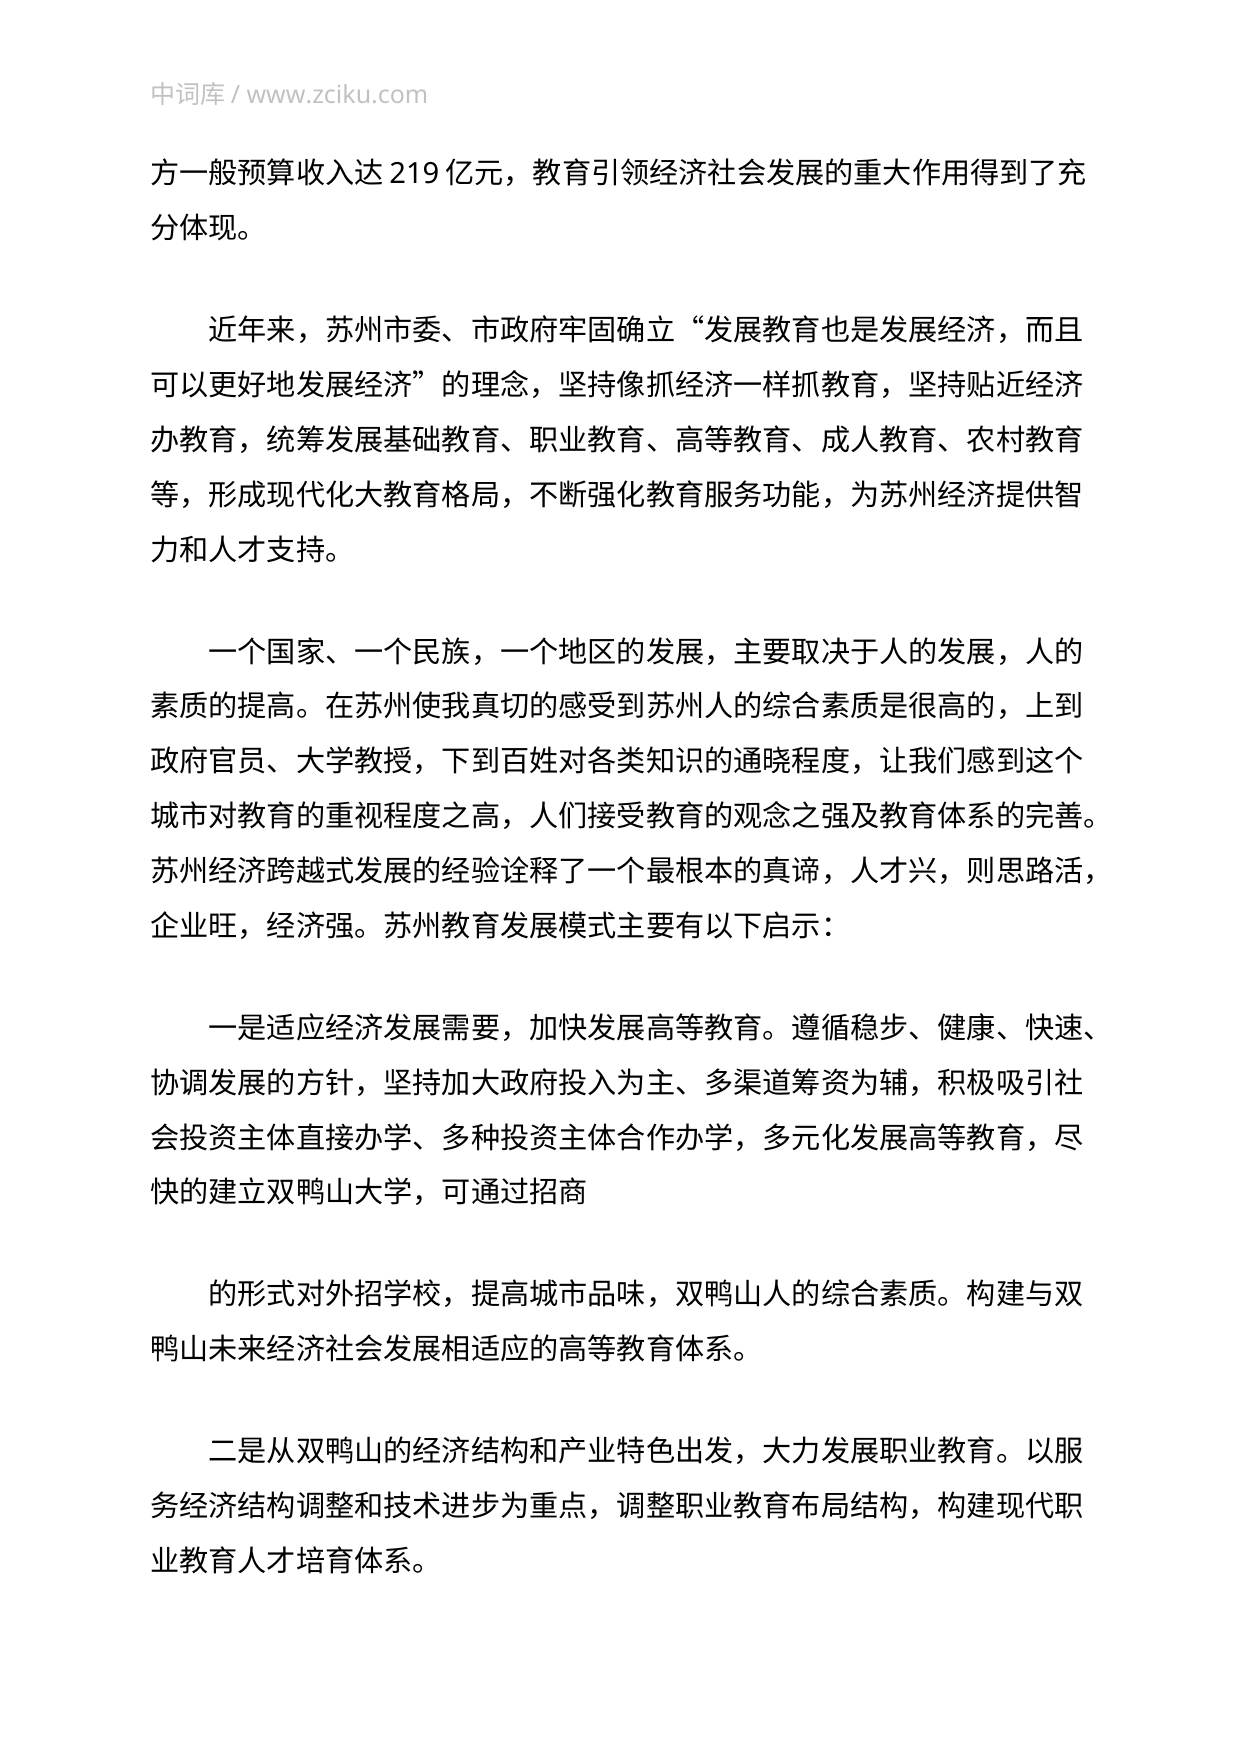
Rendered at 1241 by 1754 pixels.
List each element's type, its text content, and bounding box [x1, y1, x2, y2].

text 二是从双鸭山的经济结构和产业特色出发，大力发展职业教育。以服务经济结构调整和技术进步为重点，调整职业教育布局结构，构建现代职业教育人才培育体系。 [150, 1427, 1090, 1579]
text 一个国家、一个民族，一个地区的发展，主要取决于人的发展，人的素质的提高。在苏州使我真切的感受到苏州人的综合素质是很高的，上到政府官员、大学教授，下到百姓对各类知识的通晓程度，让我们感到这个城市对教育的重视程度之高，人们接受教育的观念之强及教育体系的完善。苏州经济跨越式发展的经验诠释了一个最根本的真谛，人才兴，则思路活，企业旺，经济强。苏州教育发展模式主要有以下启示： [150, 628, 1090, 945]
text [150, 150, 1090, 247]
text 的形式对外招学校，提高城市品味，双鸭山人的综合素质。构建与双鸭山未来经济社会发展相适应的高等教育体系。 [150, 1271, 1090, 1368]
text 一是适应经济发展需要，加快发展高等教育。遵循稳步、健康、快速、协调发展的方针，坚持加大政府投入为主、多渠道筹资为辅，积极吸引社会投资主体直接办学、多种投资主体合作办学，多元化发展高等教育，尽快的建立双鸭山大学，可通过招商 [150, 1004, 1090, 1211]
text 近年来，苏州市委、市政府牢固确立“发展教育也是发展经济，而且可以更好地发展经济”的理念，坚持像抓经济一样抓教育，坚持贴近经济办教育，统筹发展基础教育、职业教育、高等教育、成人教育、农村教育等，形成现代化大教育格局，不断强化教育服务功能，为苏州经济提供智力和人才支持。 [150, 307, 1090, 569]
